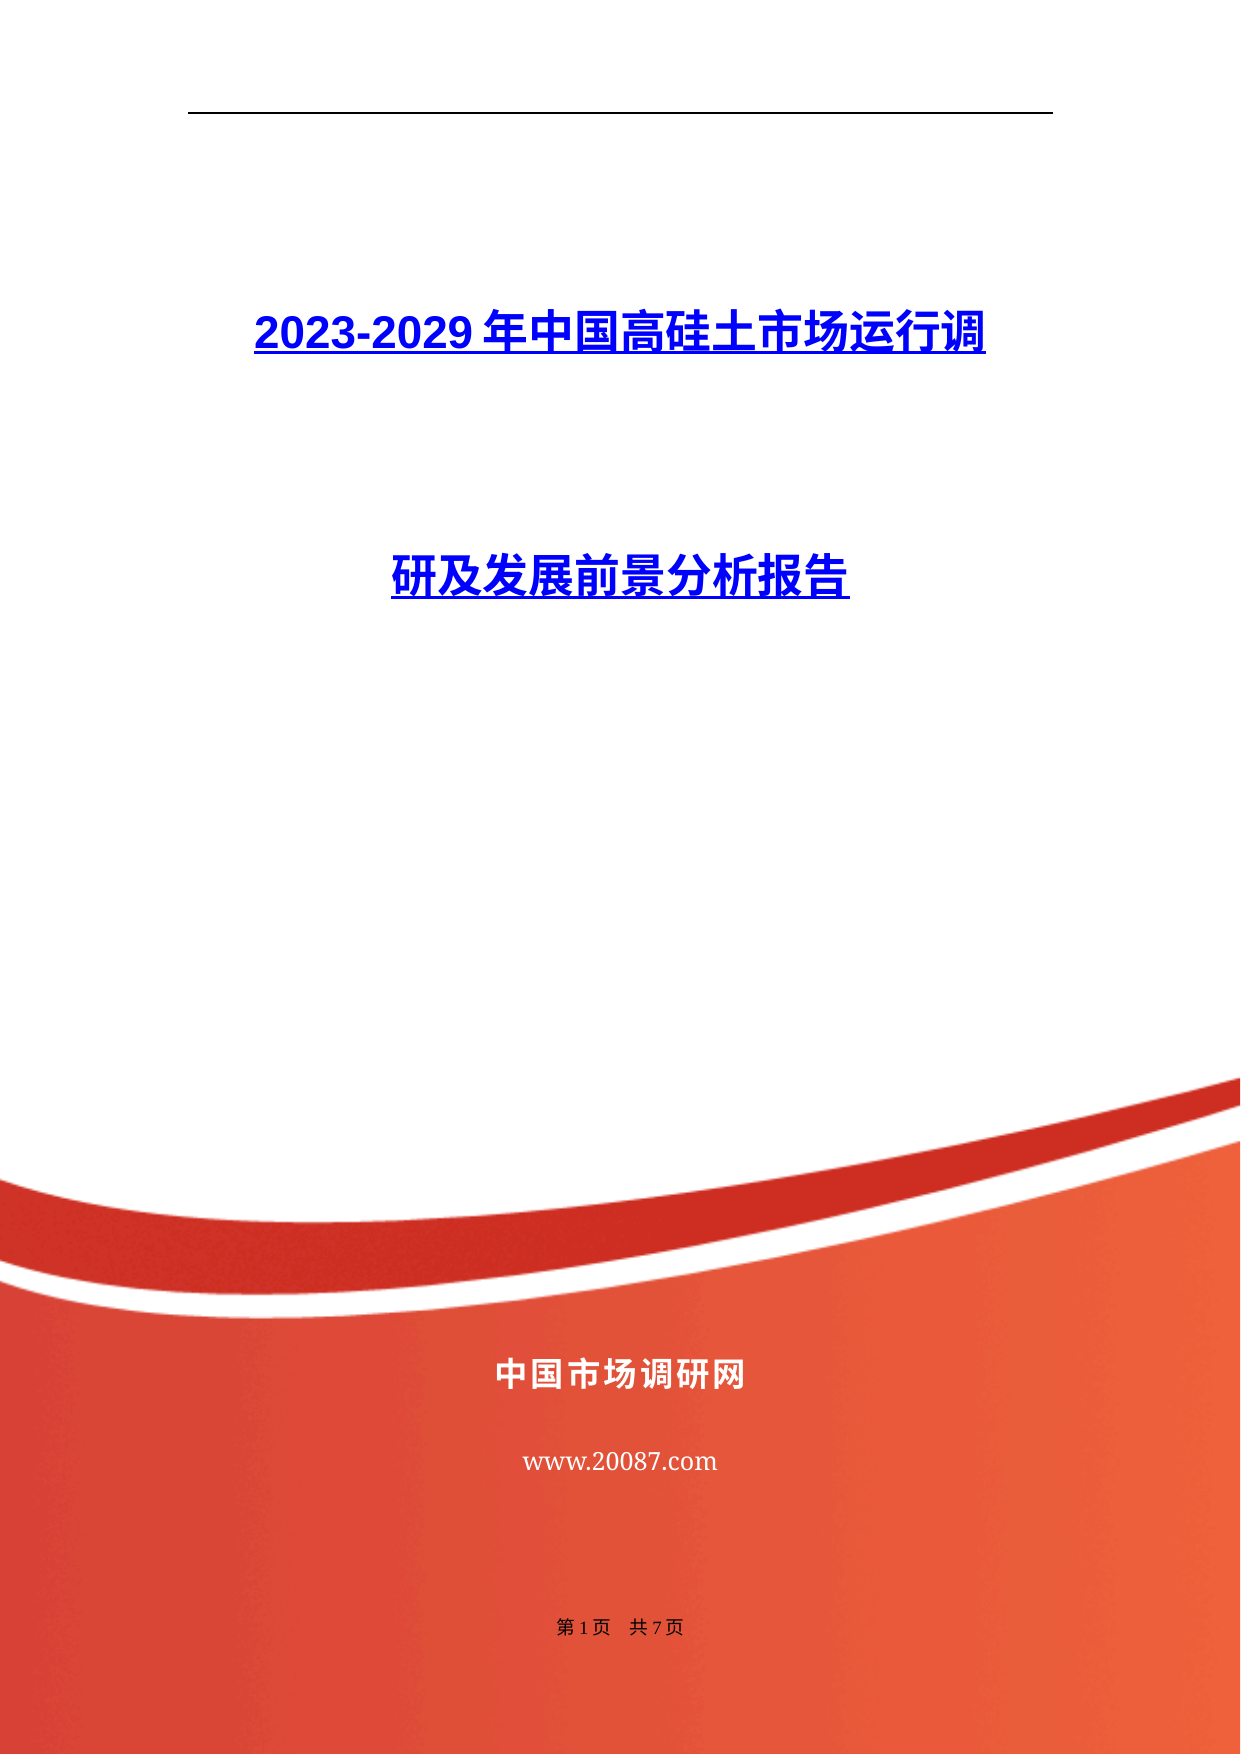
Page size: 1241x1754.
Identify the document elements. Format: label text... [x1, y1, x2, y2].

subtitle 中国市场调研网 [187, 1339, 1053, 1404]
text www.20087.com [187, 1428, 1053, 1493]
table_header 2023-2029年中国高硅土市场运行调研及发展前景分析报告 [188, 207, 1053, 773]
picture [0, 1006, 1241, 1754]
